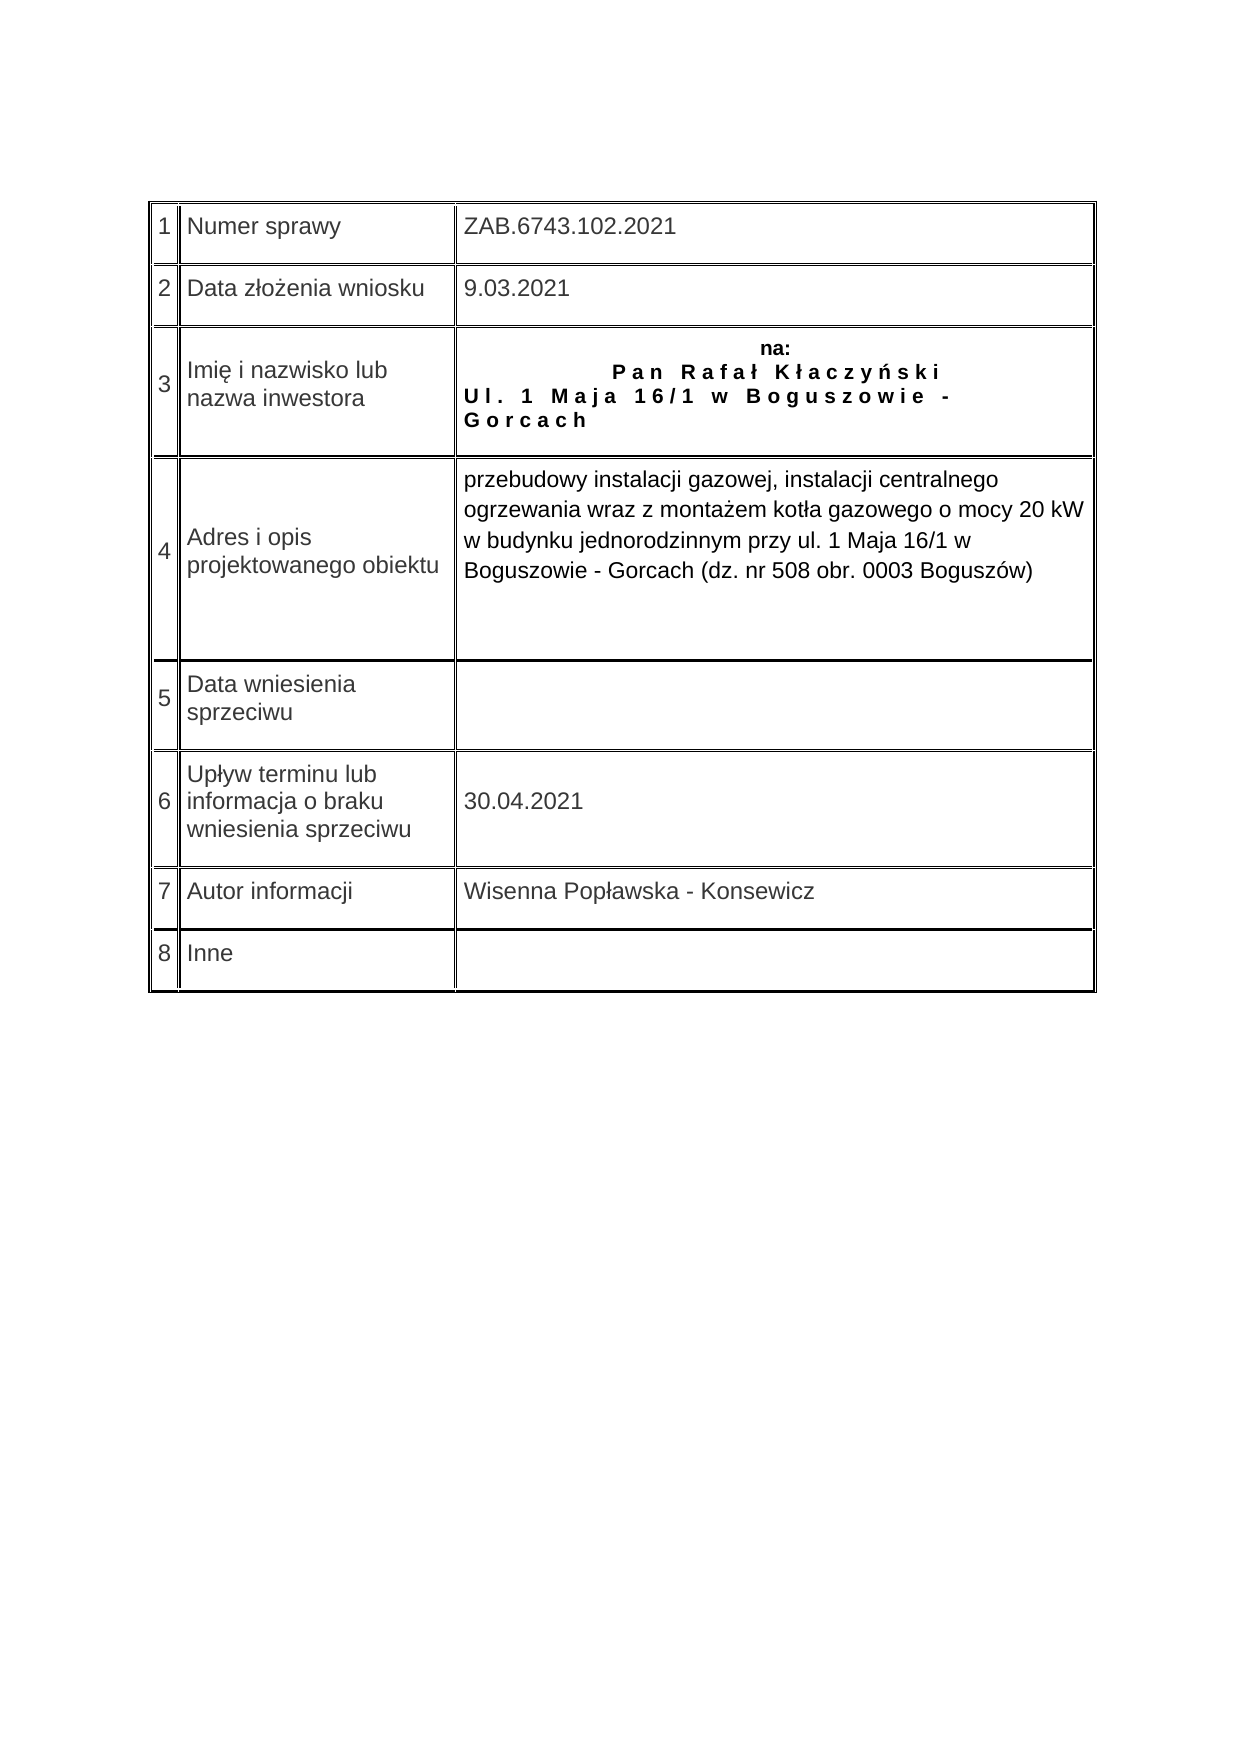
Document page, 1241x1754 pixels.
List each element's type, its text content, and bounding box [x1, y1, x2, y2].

table_header ZAB.6743.102.2021 [456, 204, 1093, 263]
table_cell 9.03.2021 [456, 263, 1095, 325]
table_cell 3 [150, 325, 179, 455]
table_cell Autor informacji [181, 869, 454, 928]
table_cell 2 [150, 263, 179, 325]
table_cell 5 [152, 659, 177, 748]
table_cell Data złożenia wniosku [181, 266, 454, 325]
table_cell [456, 928, 1095, 990]
table_cell 7 [150, 866, 179, 928]
table_header 1 [150, 202, 179, 263]
table_cell Upływ terminu lub informacja o braku wniesienia sprzeciwu [181, 752, 454, 866]
table_cell Imię i nazwisko lub nazwa inwestora [181, 328, 454, 455]
table_cell 8 [150, 928, 179, 990]
table_cell Adres i opis projektowanego obiektu [181, 459, 454, 659]
table_cell na: Pan Rafał Kłaczyński Ul. 1 Maja 16/1 w Boguszowie - Gorcach [456, 325, 1095, 455]
table_cell [457, 659, 1093, 748]
table_cell 4 [152, 455, 177, 659]
table_header Numer sprawy [179, 204, 456, 263]
table_cell 6 [152, 749, 177, 866]
table_cell 30.04.2021 [457, 749, 1094, 866]
table_cell Inne [179, 931, 456, 990]
table_cell przebudowy instalacji gazowej, instalacji centralnego ogrzewania wraz z montażem kotła gazowego o mocy 20 kW w budynku jednorodzinnym przy ul. 1 Maja 16/1 w Boguszowie - Gorcach (dz. nr 508 obr. 0003 Boguszów) [457, 455, 1094, 659]
table_cell Data wniesienia sprzeciwu [181, 662, 454, 748]
table_cell Wisenna Popławska - Konsewicz [456, 866, 1095, 928]
